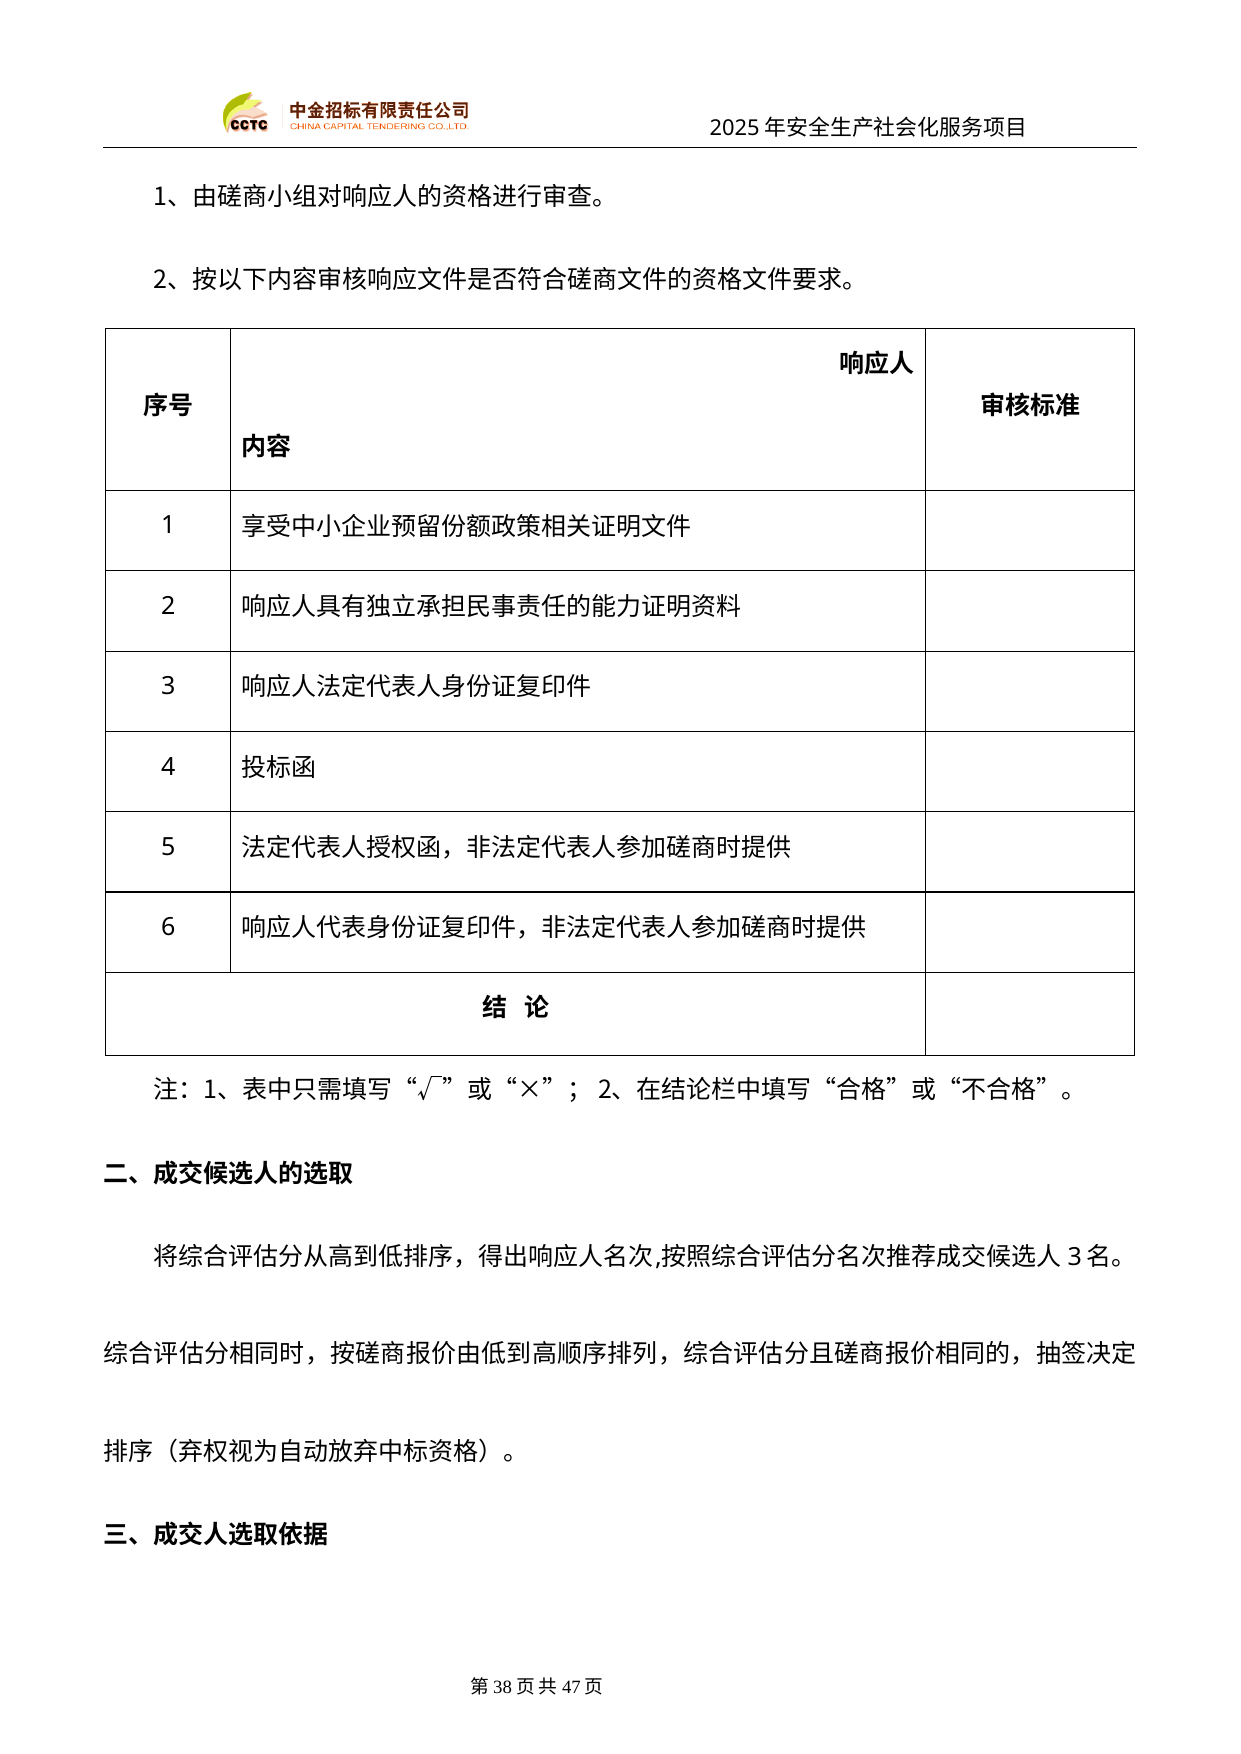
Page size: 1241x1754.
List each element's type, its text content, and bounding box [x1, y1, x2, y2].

table_header 审核标准 [926, 329, 1134, 490]
table_cell [926, 893, 1134, 972]
table_cell 2 [106, 571, 230, 651]
text 1、由磋商小组对响应人的资格进行审查。 [103, 162, 1137, 227]
table_cell 享受中小企业预留份额政策相关证明文件 [231, 491, 925, 570]
text 注：1、表中只需填写“√”或“×”； 2、在结论栏中填写“合格”或“不合格”。 [103, 1056, 1137, 1121]
text 二、成交候选人的选取 [103, 1139, 1137, 1204]
table_cell [926, 732, 1134, 811]
table_cell 5 [106, 812, 230, 891]
table_cell [926, 973, 1134, 1054]
text 2、按以下内容审核响应文件是否符合磋商文件的资格文件要求。 [103, 245, 1137, 310]
table_cell [926, 571, 1134, 651]
table_cell [926, 812, 1134, 891]
table_cell 1 [106, 491, 230, 570]
table_cell 6 [106, 893, 230, 972]
table_header 序号 [106, 329, 230, 490]
picture [213, 88, 477, 136]
table_cell [926, 491, 1134, 570]
table_header 响应人 内容 [231, 329, 925, 490]
table_cell 4 [106, 732, 230, 811]
table_cell [926, 652, 1134, 731]
table_cell 响应人法定代表人身份证复印件 [231, 652, 925, 731]
table_cell 投标函 [231, 732, 925, 811]
table_cell 法定代表人授权函，非法定代表人参加磋商时提供 [231, 812, 925, 891]
table_cell 响应人代表身份证复印件，非法定代表人参加磋商时提供 [231, 893, 925, 972]
text 三、成交人选取依据 [103, 1500, 1137, 1565]
table_cell 3 [106, 652, 230, 731]
table_cell 响应人具有独立承担民事责任的能力证明资料 [231, 571, 925, 651]
text 将综合评估分从高到低排序，得出响应人名次,按照综合评估分名次推荐成交候选人3名。综合评估分相同时，按磋商报价由低到高顺序排列，综合评估分且磋商报价相同的，抽签决定排序（弃权视为自动放弃中标资格）。 [103, 1222, 1137, 1482]
table_cell 结 论 [106, 973, 925, 1054]
